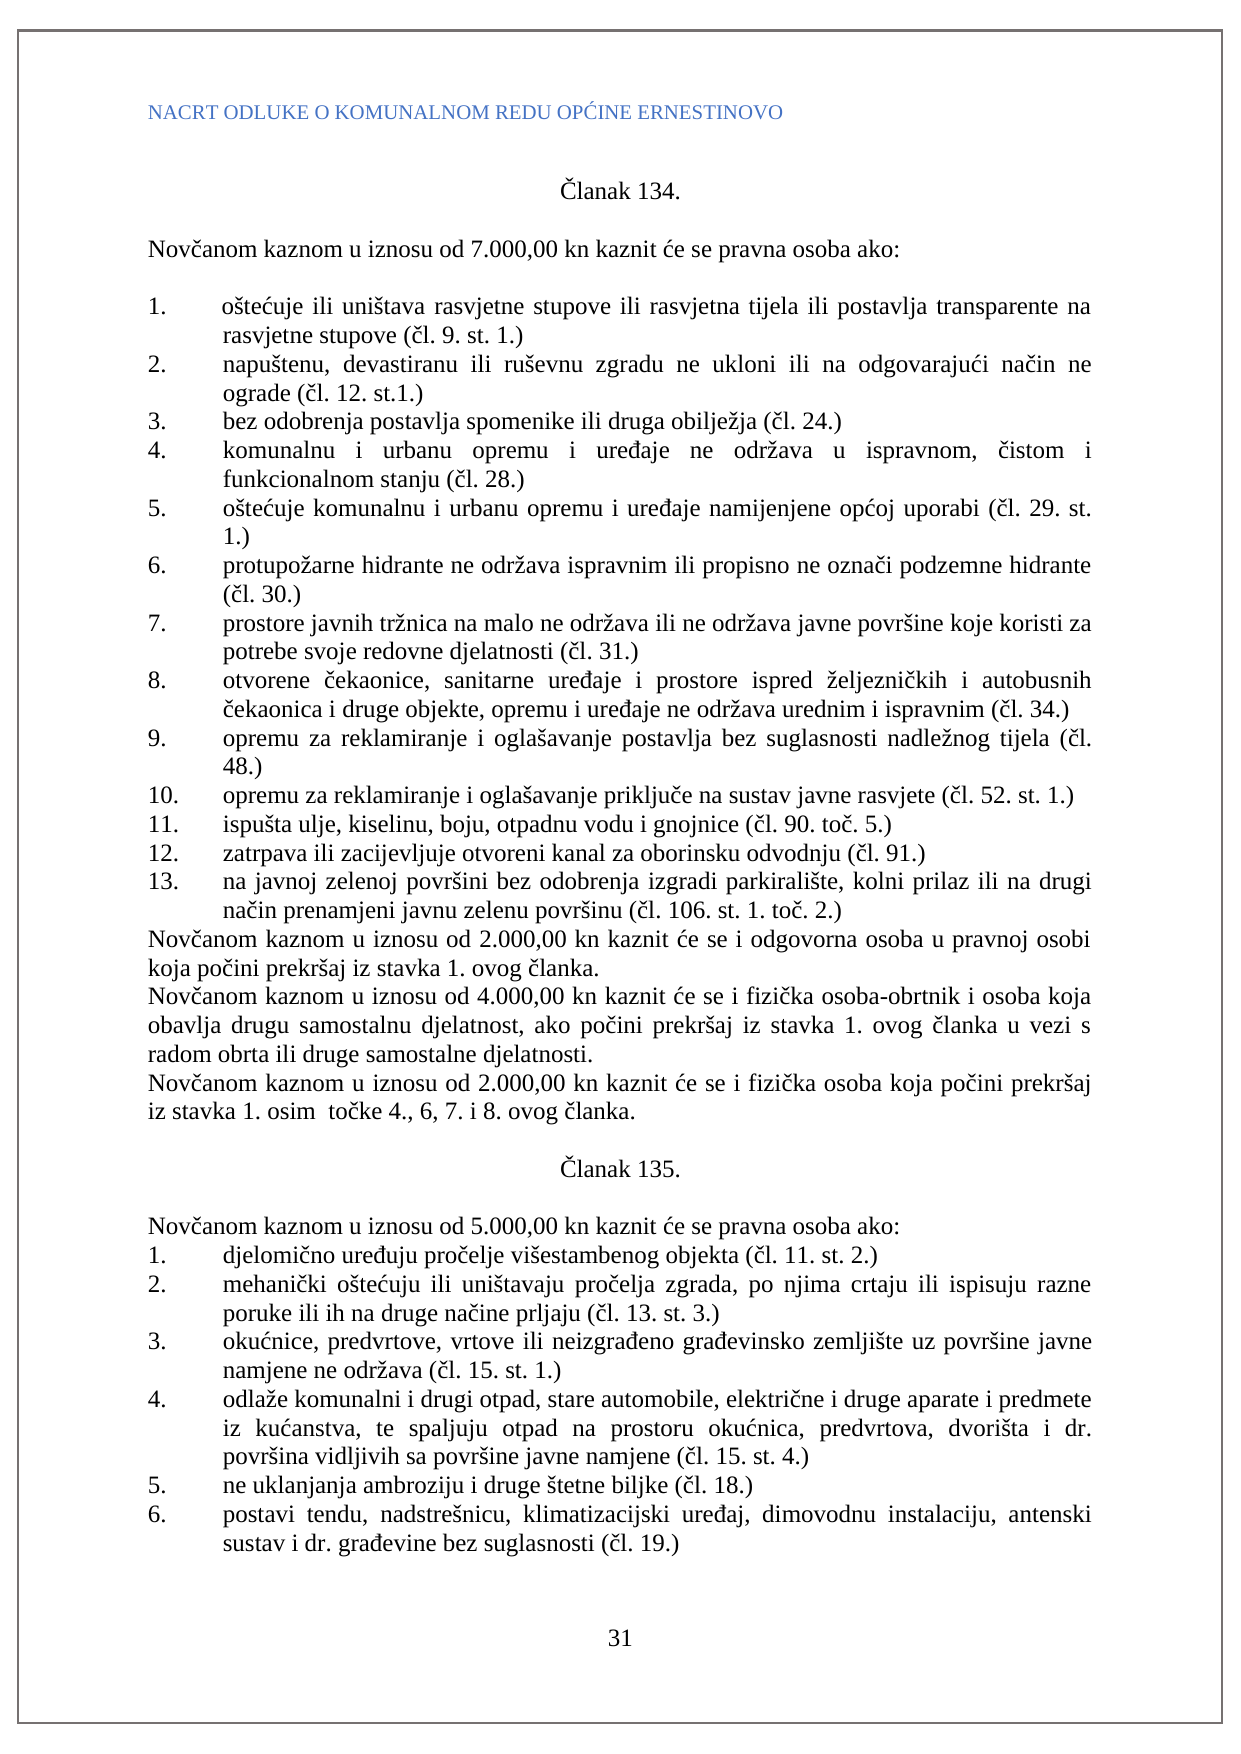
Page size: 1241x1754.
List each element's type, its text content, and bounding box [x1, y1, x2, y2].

list opremu za reklamiranje i oglašavanje priključe na sustav javne rasvjete (čl. 52. st. 1.) [148, 780, 1093, 809]
list bez odobrenja postavlja spomenike ili druga obilježja (čl. 24.) [148, 406, 1093, 435]
list komunalnu i urbanu opremu i uređaje ne održava u ispravnom, čistom i funkcionalnom stanju (čl. 28.) [148, 435, 1093, 493]
text Novčanom kaznom u iznosu od 4.000,00 kn kaznit će se i fizička osoba-obrtnik i osoba koja obavlja drugu samostalnu djelatnost, ako počini prekršaj iz stavka 1. ovog članka u vezi s radom obrta ili druge samostalne djelatnosti. [148, 981, 1093, 1068]
list okućnice, predvrtove, vrtove ili neizgrađeno građevinsko zemljište uz površine javne namjene ne održava (čl. 15. st. 1.) [148, 1326, 1093, 1384]
text Članak 135. [148, 1154, 1093, 1183]
list zatrpava ili zacijevljuje otvoreni kanal za oborinsku odvodnju (čl. 91.) [148, 838, 1093, 866]
list na javnoj zelenoj površini bez odobrenja izgradi parkiralište, kolni prilaz ili na drugi način prenamjeni javnu zelenu površinu (čl. 106. st. 1. toč. 2.) [148, 866, 1093, 924]
list napuštenu, devastiranu ili ruševnu zgradu ne ukloni ili na odgovarajući način ne ograde (čl. 12. st.1.) [148, 349, 1093, 406]
list otvorene čekaonice, sanitarne uređaje i prostore ispred željezničkih i autobusnih čekaonica i druge objekte, opremu i uređaje ne održava urednim i ispravnim (čl. 34.) [148, 665, 1093, 723]
list mehanički oštećuju ili uništavaju pročelja zgrada, po njima crtaju ili ispisuju razne poruke ili ih na druge načine prljaju (čl. 13. st. 3.) [148, 1269, 1093, 1326]
text Novčanom kaznom u iznosu od 5.000,00 kn kaznit će se pravna osoba ako: [148, 1211, 1093, 1240]
list postavi tendu, nadstrešnicu, klimatizacijski uređaj, dimovodnu instalaciju, antenski sustav i dr. građevine bez suglasnosti (čl. 19.) [148, 1499, 1093, 1556]
list ispušta ulje, kiselinu, boju, otpadnu vodu i gnojnice (čl. 90. toč. 5.) [148, 809, 1093, 838]
list ne uklanjanja ambroziju i druge štetne biljke (čl. 18.) [148, 1470, 1093, 1499]
list djelomično uređuju pročelje višestambenog objekta (čl. 11. st. 2.) [148, 1240, 1093, 1269]
text Članak 134. [148, 176, 1093, 205]
list odlaže komunalni i drugi otpad, stare automobile, električne i druge aparate i predmete iz kućanstva, te spaljuju otpad na prostoru okućnica, predvrtova, dvorišta i dr. površina vidljivih sa površine javne namjene (čl. 15. st. 4.) [148, 1384, 1093, 1470]
list protupožarne hidrante ne održava ispravnim ili propisno ne označi podzemne hidrante (čl. 30.) [148, 550, 1093, 608]
list opremu za reklamiranje i oglašavanje postavlja bez suglasnosti nadležnog tijela (čl. 48.) [148, 723, 1093, 780]
list oštećuje ili uništava rasvjetne stupove ili rasvjetna tijela ili postavlja transparente na rasvjetne stupove (čl. 9. st. 1.) [148, 291, 1093, 349]
list oštećuje komunalnu i urbanu opremu i uređaje namijenjene općoj uporabi (čl. 29. st. 1.) [148, 493, 1093, 550]
text Novčanom kaznom u iznosu od 2.000,00 kn kaznit će se i fizička osoba koja počini prekršaj iz stavka 1. osim točke 4., 6, 7. i 8. ovog članka. [148, 1068, 1093, 1125]
list prostore javnih tržnica na malo ne održava ili ne održava javne površine koje koristi za potrebe svoje redovne djelatnosti (čl. 31.) [148, 608, 1093, 665]
text Novčanom kaznom u iznosu od 7.000,00 kn kaznit će se pravna osoba ako: [148, 234, 1093, 263]
text Novčanom kaznom u iznosu od 2.000,00 kn kaznit će se i odgovorna osoba u pravnoj osobi koja počini prekršaj iz stavka 1. ovog članka. [148, 924, 1093, 981]
